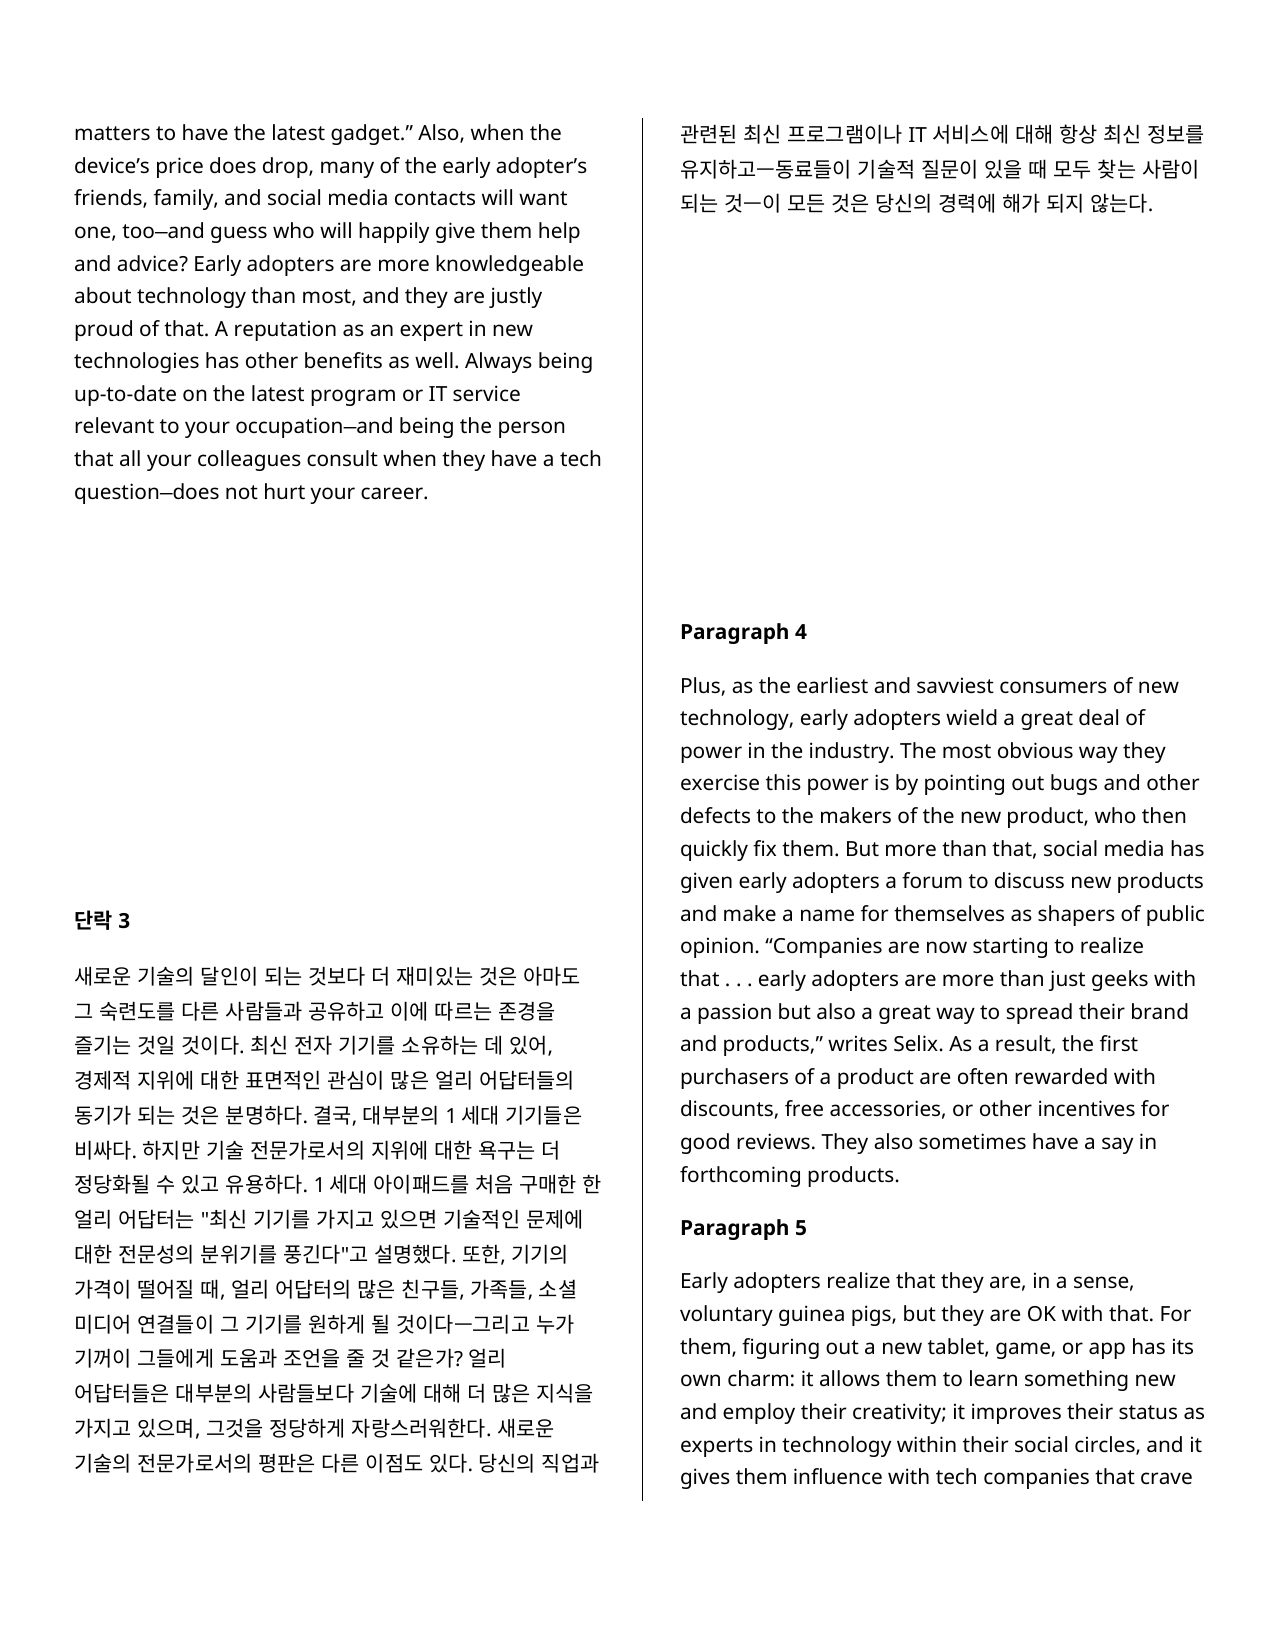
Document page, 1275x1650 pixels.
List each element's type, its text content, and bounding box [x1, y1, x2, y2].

text Plus, as the earliest and savviest consumers of new technology, early adopters wield a great deal of power in the industry. The most obvious way they exercise this power is by pointing out bugs and other defects to the makers of the new product, who then quickly fix them. But more than that, social media has given early adopters a forum to discuss new products and make a name for themselves as shapers of public opinion. “Companies are now starting to realize that . . . early adopters are more than just geeks with a passion but also a great way to spread their brand and products,” writes Selix. As a result, the first purchasers of a product are often rewarded with discounts, free accessories, or other incentives for good reviews. They also sometimes have a say in forthcoming products. [680, 671, 1211, 1188]
text 새로운 기술의 달인이 되는 것보다 더 재미있는 것은 아마도 그 숙련도를 다른 사람들과 공유하고 이에 따르는 존경을 즐기는 것일 것이다. 최신 전자 기기를 소유하는 데 있어, 경제적 지위에 대한 표면적인 관심이 많은 얼리 어답터들의 동기가 되는 것은 분명하다. 결국, 대부분의 1세대 기기들은 비싸다. 하지만 기술 전문가로서의 지위에 대한 욕구는 더 정당화될 수 있고 유용하다. 1세대 아이패드를 처음 구매한 한 얼리 어답터는 "최신 기기를 가지고 있으면 기술적인 문제에 대한 전문성의 분위기를 풍긴다"고 설명했다. 또한, 기기의 가격이 떨어질 때, 얼리 어답터의 많은 친구들, 가족들, 소셜 미디어 연결들이 그 기기를 원하게 될 것이다—그리고 누가 기꺼이 그들에게 도움과 조언을 줄 것 같은가? 얼리 어답터들은 대부분의 사람들보다 기술에 대해 더 많은 지식을 가지고 있으며, 그것을 정당하게 자랑스러워한다. 새로운 기술의 전문가로서의 평판은 다른 이점도 있다. 당신의 직업과 관련된 최신 프로그램이나 IT 서비스에 대해 항상 최신 정보를 유지하고—동료들이 기술적 질문이 있을 때 모두 찾는 사람이 되는 것—이 모든 것은 당신의 경력에 해가 되지 않는다. [74, 960, 605, 1477]
text 단락 3 [74, 905, 605, 935]
text Paragraph 5 [680, 1213, 1211, 1242]
text Paragraph 4 [680, 617, 1211, 646]
